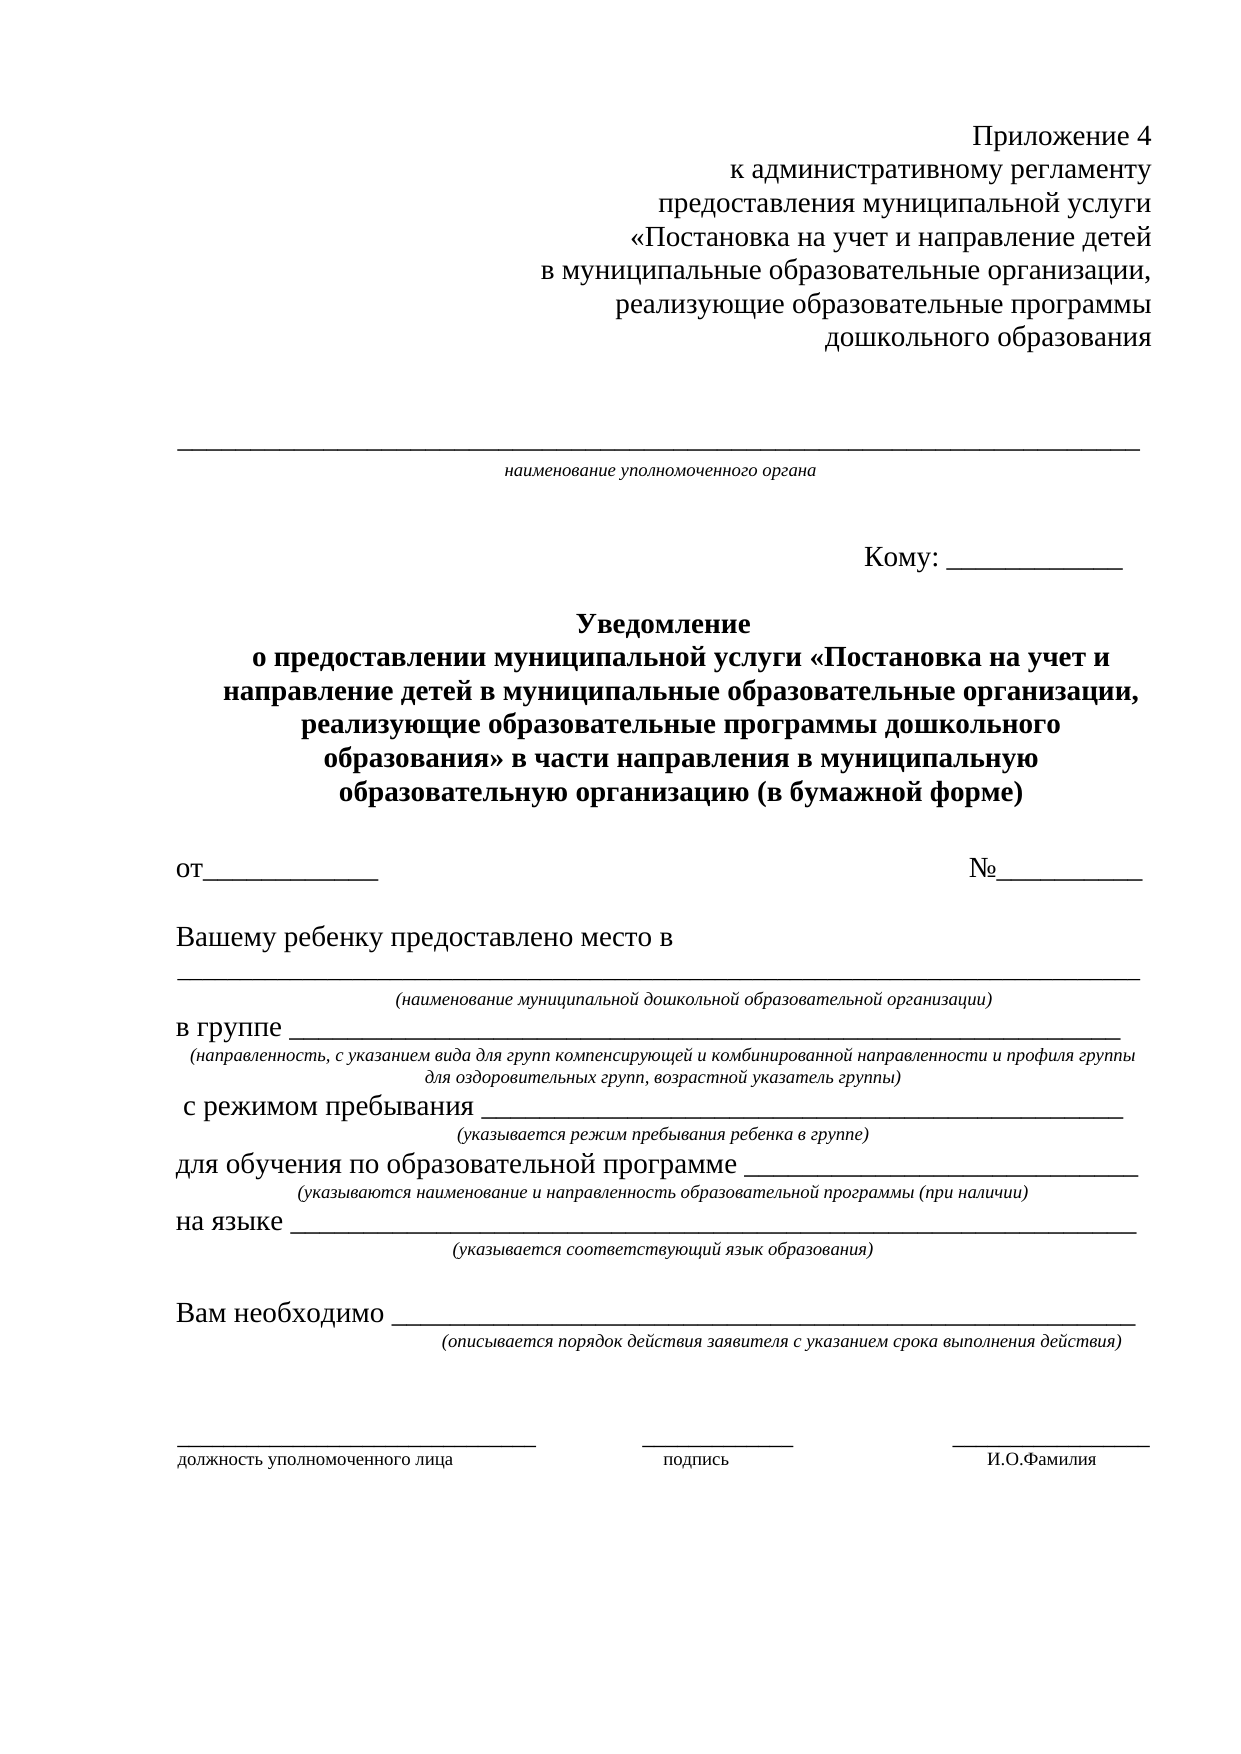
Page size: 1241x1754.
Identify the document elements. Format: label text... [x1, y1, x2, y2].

text (указывается режим пребывания ребенка в группе) [176, 1123, 1151, 1145]
text реализующие образовательные программы [177, 286, 1152, 319]
text в муниципальные образовательные организации, [177, 252, 1152, 286]
text предоставления муниципальной услуги [177, 185, 1152, 219]
text Приложение 4 [177, 118, 1152, 152]
text Вашему ребенку предоставлено место в [176, 919, 1151, 953]
text на языке __________________________________________________________ [176, 1203, 1151, 1237]
text для обучения по образовательной программе ___________________________ [176, 1146, 1151, 1179]
text (указываются наименование и направленность образовательной программы (при наличии) [176, 1181, 1151, 1202]
text __________________________________________________________________ [177, 420, 1152, 453]
text Уведомление [211, 606, 1115, 639]
text к административному регламенту [177, 152, 1152, 185]
text о предоставлении муниципальной услуги «Постановка на учет и направление детей в муниципальные образовательные организации, реализующие образовательные программы дошкольного образования» в части направления в муниципальную образовательную организацию (в бумажной форме) [211, 639, 1152, 807]
text дошкольного образования [177, 319, 1152, 353]
text от____________ №__________ [176, 850, 1151, 883]
text наименование уполномоченного органа [177, 458, 1144, 480]
text с режимом пребывания ____________________________________________ [176, 1088, 1151, 1122]
text (описывается порядок действия заявителя с указанием срока выполнения действия) [413, 1330, 1151, 1351]
text в группе _________________________________________________________ [176, 1009, 1151, 1042]
text (наименование муниципальной дошкольной образовательной организации) [177, 987, 1152, 1009]
text Вам необходимо ___________________________________________________ [176, 1295, 1151, 1329]
text _____________________________________________________________________________ [177, 954, 1152, 983]
text (указывается соответствующий язык образования) [176, 1238, 1151, 1259]
text Кому: ____________ [177, 539, 1123, 572]
text (направленность, с указанием вида для групп компенсирующей и комбинированной направленности и профиля группы для оздоровительных групп, возрастной указатель группы) [175, 1044, 1150, 1087]
text _______________________________ _____________ _________________ должность уполномоченного лица подпись И.О.Фамилия [177, 1424, 1152, 1470]
text «Постановка на учет и направление детей [177, 219, 1152, 252]
